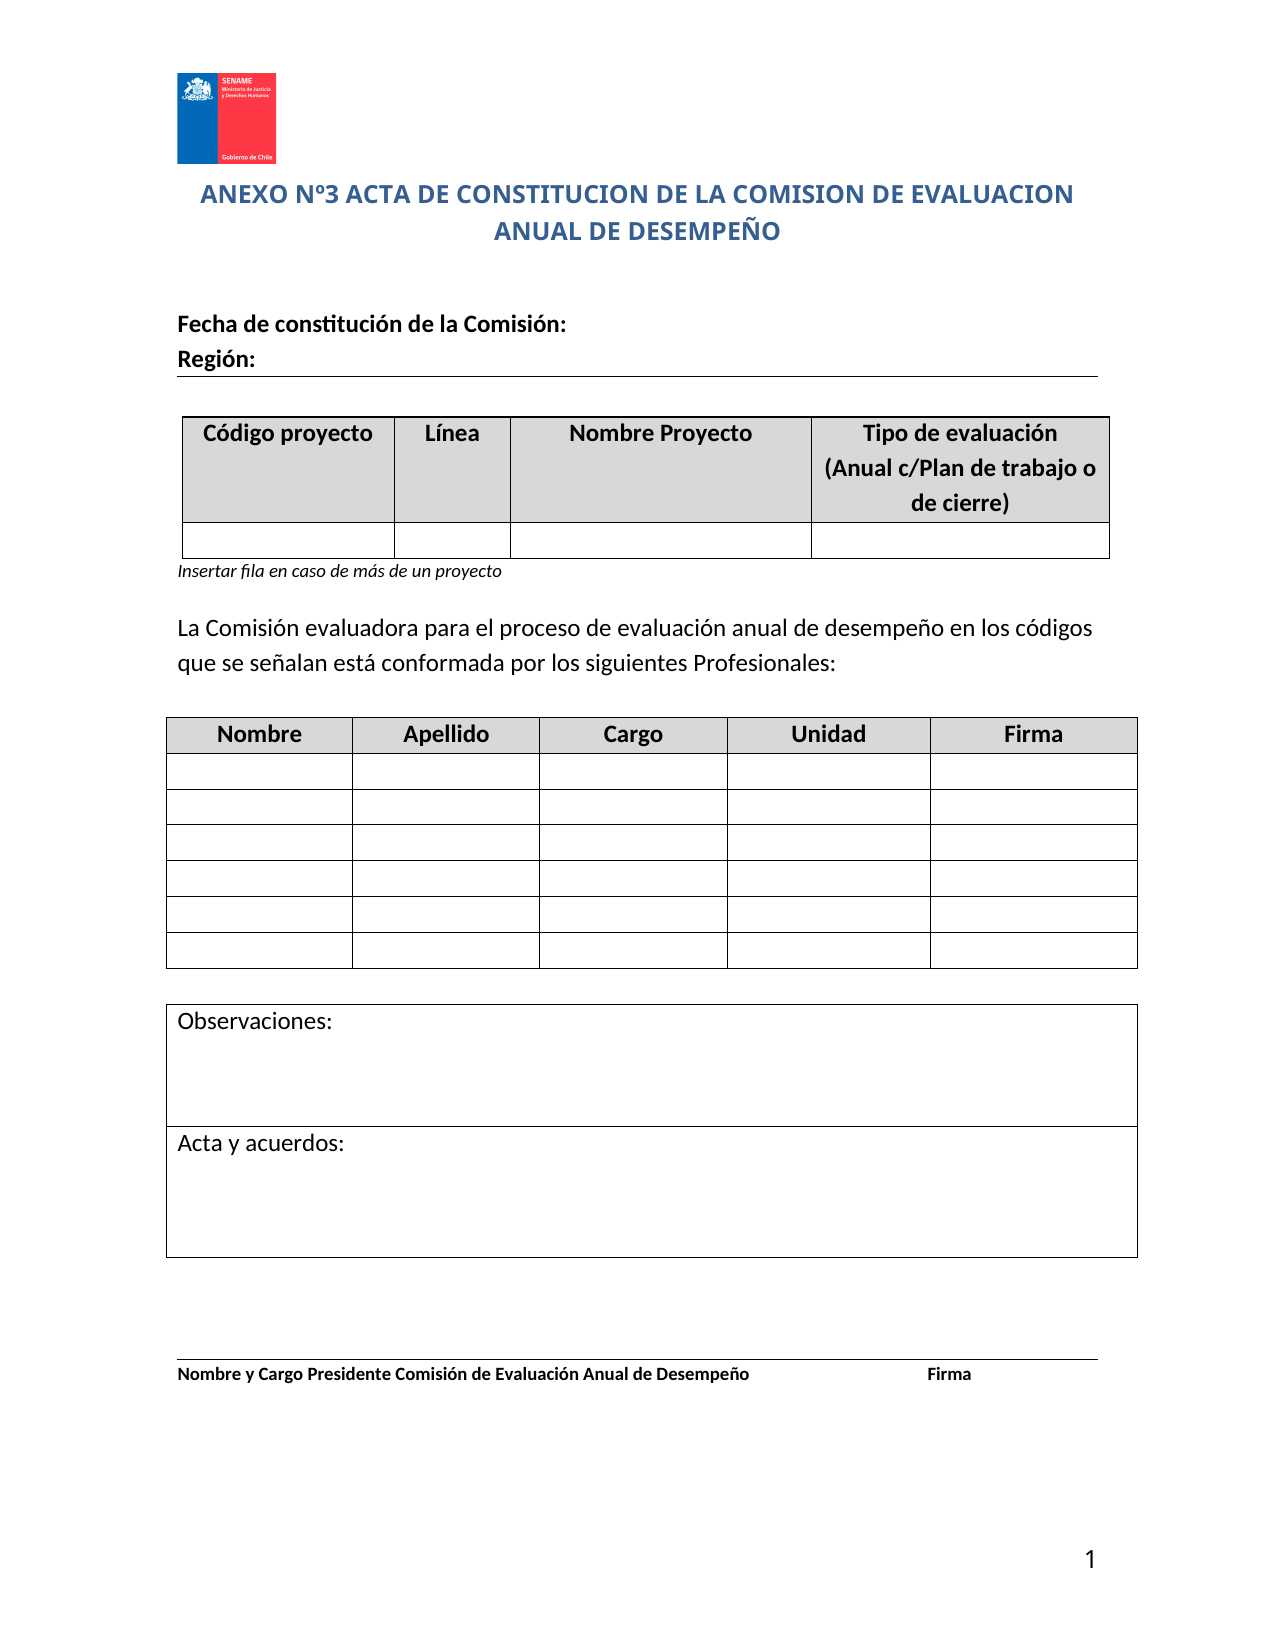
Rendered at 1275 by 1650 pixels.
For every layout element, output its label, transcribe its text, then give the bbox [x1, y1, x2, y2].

table_cell [540, 790, 727, 824]
table_header Observaciones: [167, 1005, 1137, 1126]
table_cell [931, 933, 1137, 968]
table_cell [931, 825, 1137, 860]
table_cell [540, 861, 727, 896]
table_cell [728, 754, 930, 788]
table_header Código proyecto [183, 418, 394, 522]
text Insertar fila en caso de más de un proyecto [177, 559, 1098, 582]
table_header Cargo [540, 718, 727, 753]
table_header Firma [931, 718, 1137, 753]
text Nombre y Cargo Presidente Comisión de Evaluación Anual de Desempeño Firma [177, 1360, 1098, 1385]
table_cell [728, 790, 930, 824]
table_cell [353, 790, 539, 824]
table_cell [728, 897, 930, 932]
text La Comisión evaluadora para el proceso de evaluación anual de desempeño en los códigos que se señalan está conformada por los siguientes Profesionales: [177, 612, 1098, 677]
table_cell [540, 825, 727, 860]
table_cell [931, 861, 1137, 896]
table_cell [167, 897, 352, 932]
table_cell [728, 861, 930, 896]
table_header Apellido [353, 718, 539, 753]
text Fecha de constitución de la Comisión: [177, 308, 1098, 339]
table_cell [167, 754, 352, 788]
table_cell [812, 523, 1109, 558]
table_cell [167, 933, 352, 968]
table_cell [183, 523, 394, 558]
table_cell [540, 754, 727, 788]
table_cell [728, 933, 930, 968]
table_cell [353, 825, 539, 860]
table_cell [931, 897, 1137, 932]
table_header Nombre Proyecto [511, 418, 811, 522]
table_header Línea [395, 418, 510, 522]
table_cell [353, 754, 539, 788]
table_header Nombre [167, 718, 352, 753]
table_cell [728, 825, 930, 860]
table_cell [931, 790, 1137, 824]
table_cell [353, 897, 539, 932]
table_cell [167, 825, 352, 860]
table_cell [931, 754, 1137, 788]
table_cell Acta y acuerdos: [167, 1127, 1137, 1257]
text Región: [177, 343, 1098, 376]
table_cell [395, 523, 510, 558]
table_cell [540, 933, 727, 968]
picture [177, 73, 277, 164]
table_cell [540, 897, 727, 932]
table_cell [167, 861, 352, 896]
table_cell [167, 790, 352, 824]
table_cell [353, 933, 539, 968]
text ANEXO Nº3 ACTA DE CONSTITUCION DE LA COMISION DE EVALUACION ANUAL DE DESEMPEÑO [177, 177, 1098, 248]
table_cell [353, 861, 539, 896]
table_header Unidad [728, 718, 930, 753]
table_header Tipo de evaluación (Anual c/Plan de trabajo o de cierre) [812, 418, 1109, 522]
table_cell [511, 523, 811, 558]
